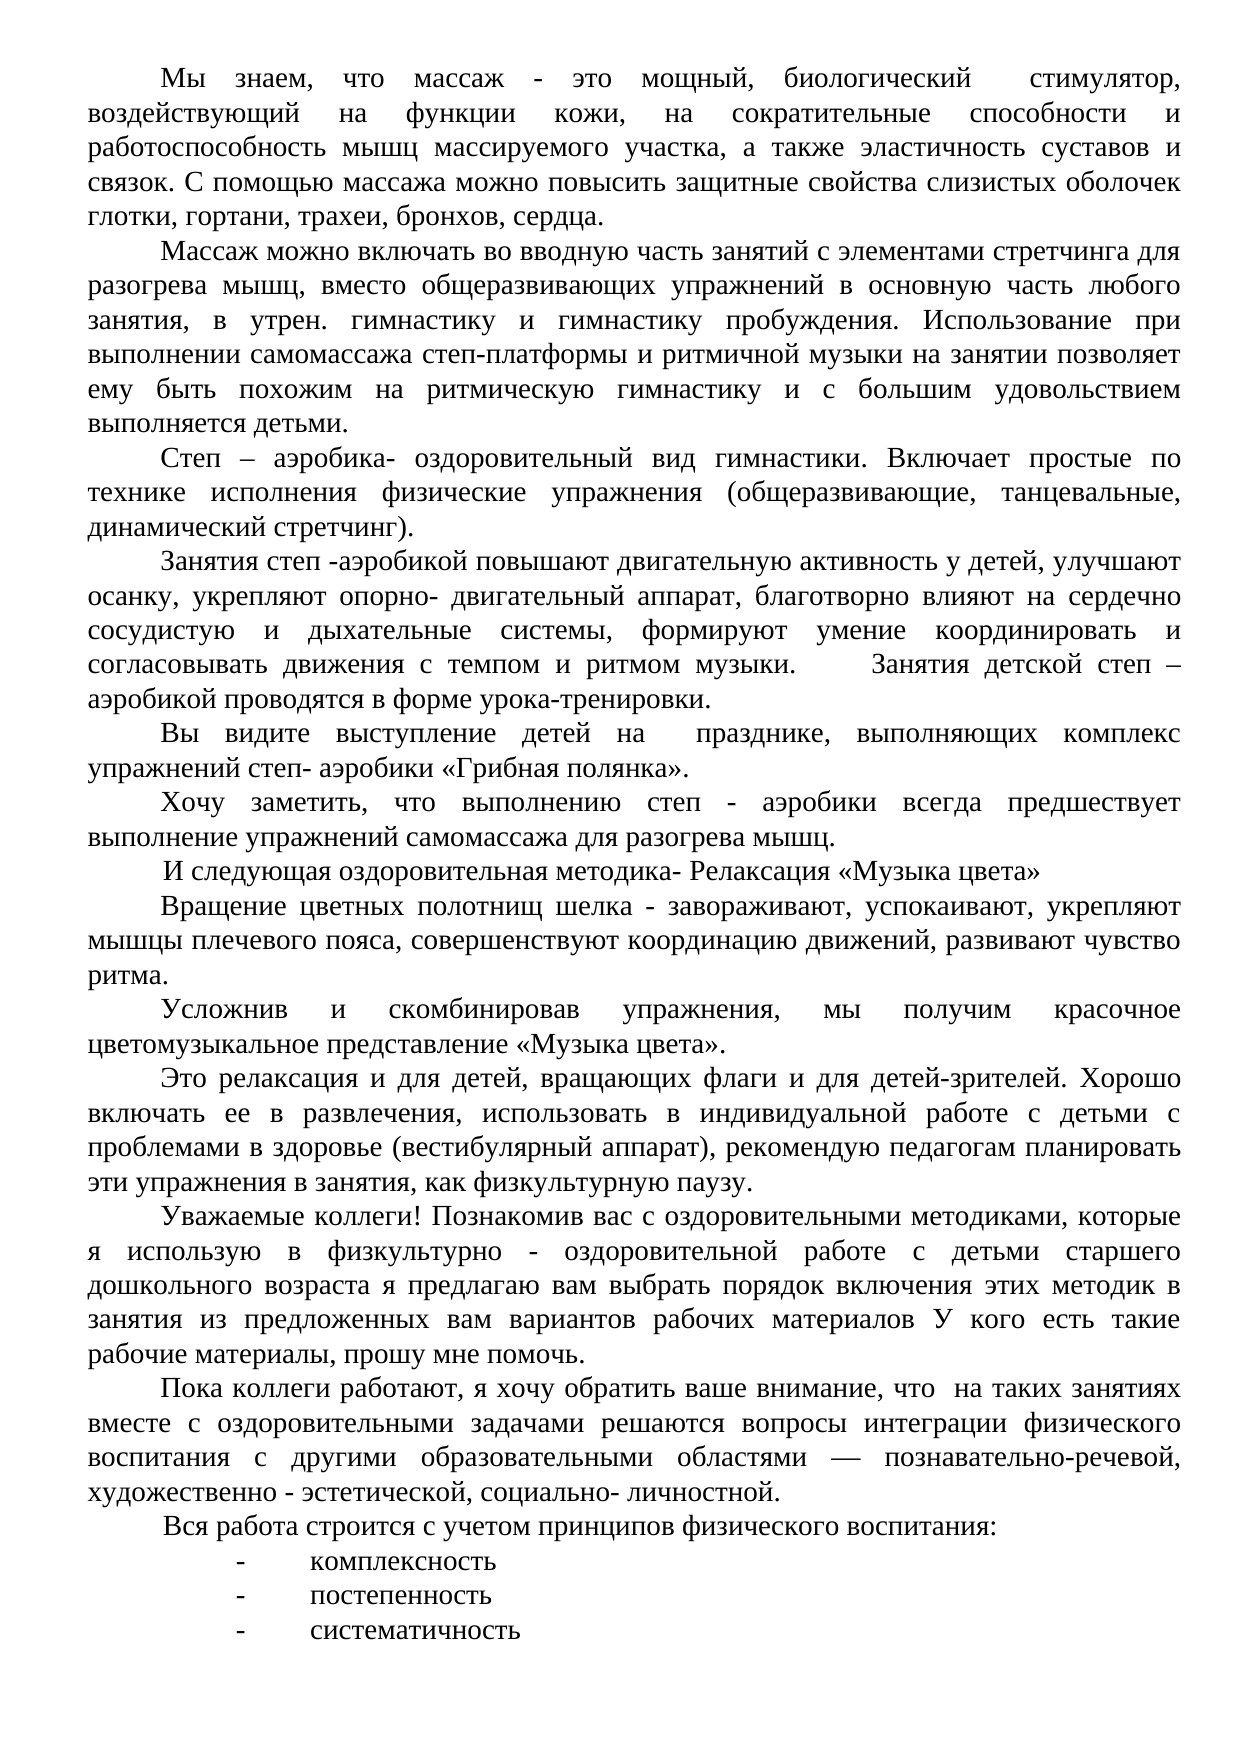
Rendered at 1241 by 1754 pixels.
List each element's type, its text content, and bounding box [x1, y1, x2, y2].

text Это релаксация и для детей, вращающих флаги и для детей-зрителей. Хорошо включать ее в развлечения, использовать в индивидуальной работе с детьми с проблемами в здоровье (вестибулярный аппарат), рекомендую педагогам планировать эти упражнения в занятия, как физкультурную паузу. [87, 1060, 1182, 1197]
text Занятия степ -аэробикой повышают двигательную активность у детей, улучшают осанку, укрепляют опорно- двигательный аппарат, благотворно влияют на сердечно сосудистую и дыхательные системы, формируют умение координировать и согласовывать движения с темпом и ритмом музыки. Занятия детской степ – аэробикой проводятся в форме урока-тренировки. [87, 543, 1182, 714]
text Массаж можно включать во вводную часть занятий с элементами стретчинга для разогрева мышц, вместо общеразвивающих упражнений в основную часть любого занятия, в утрен. гимнастику и гимнастику пробуждения. Использование при выполнении самомассажа степ-платформы и ритмичной музыки на занятии позволяет ему быть похожим на ритмическую гимнастику и с большим удовольствием выполняется детьми. [87, 233, 1182, 439]
list систематичность [163, 1612, 1182, 1646]
text Степ – аэробика- оздоровительный вид гимнастики. Включает простые по технике исполнения физические упражнения (общеразвивающие, танцевальные, динамический стретчинг). [87, 440, 1182, 542]
text И следующая оздоровительная методика- Релаксация «Музыка цвета» [163, 853, 1182, 887]
text Хочу заметить, что выполнению степ - аэробики всегда предшествует выполнение упражнений самомассажа для разогрева мышц. [87, 784, 1182, 852]
text Пока коллеги работают, я хочу обратить ваше внимание, что на таких занятиях вместе с оздоровительными задачами решаются вопросы интеграции физического воспитания с другими образовательными областями — познавательно-речевой, художественно - эстетической, социально- личностной. [87, 1371, 1182, 1508]
text Уважаемые коллеги! Познакомив вас с оздоровительными методиками, которые я использую в физкультурно - оздоровительной работе с детьми старшего дошкольного возраста я предлагаю вам выбрать порядок включения этих методик в занятия из предложенных вам вариантов рабочих материалов У кого есть такие рабочие материалы, прошу мне помочь. [87, 1198, 1182, 1370]
text Вся работа строится с учетом принципов физического воспитания: [163, 1508, 1182, 1542]
list постепенность [163, 1577, 1182, 1611]
text Мы знаем, что массаж - это мощный, биологический стимулятор, воздействующий на функции кожи, на сократительные способности и работоспособность мышц массируемого участка, а также эластичность суставов и связок. С помощью массажа можно повысить защитные свойства слизистых оболочек глотки, гортани, трахеи, бронхов, сердца. [87, 60, 1182, 232]
list комплексность [163, 1543, 1182, 1577]
text Вы видите выступление детей на празднике, выполняющих комплекс упражнений степ- аэробики «Грибная полянка». [87, 716, 1182, 783]
text Вращение цветных полотнищ шелка - завораживают, успокаивают, укрепляют мышцы плечевого пояса, совершенствуют координацию движений, развивают чувство ритма. [87, 888, 1182, 990]
text Усложнив и скомбинировав упражнения, мы получим красочное цветомузыкальное представление «Музыка цвета». [87, 991, 1182, 1059]
